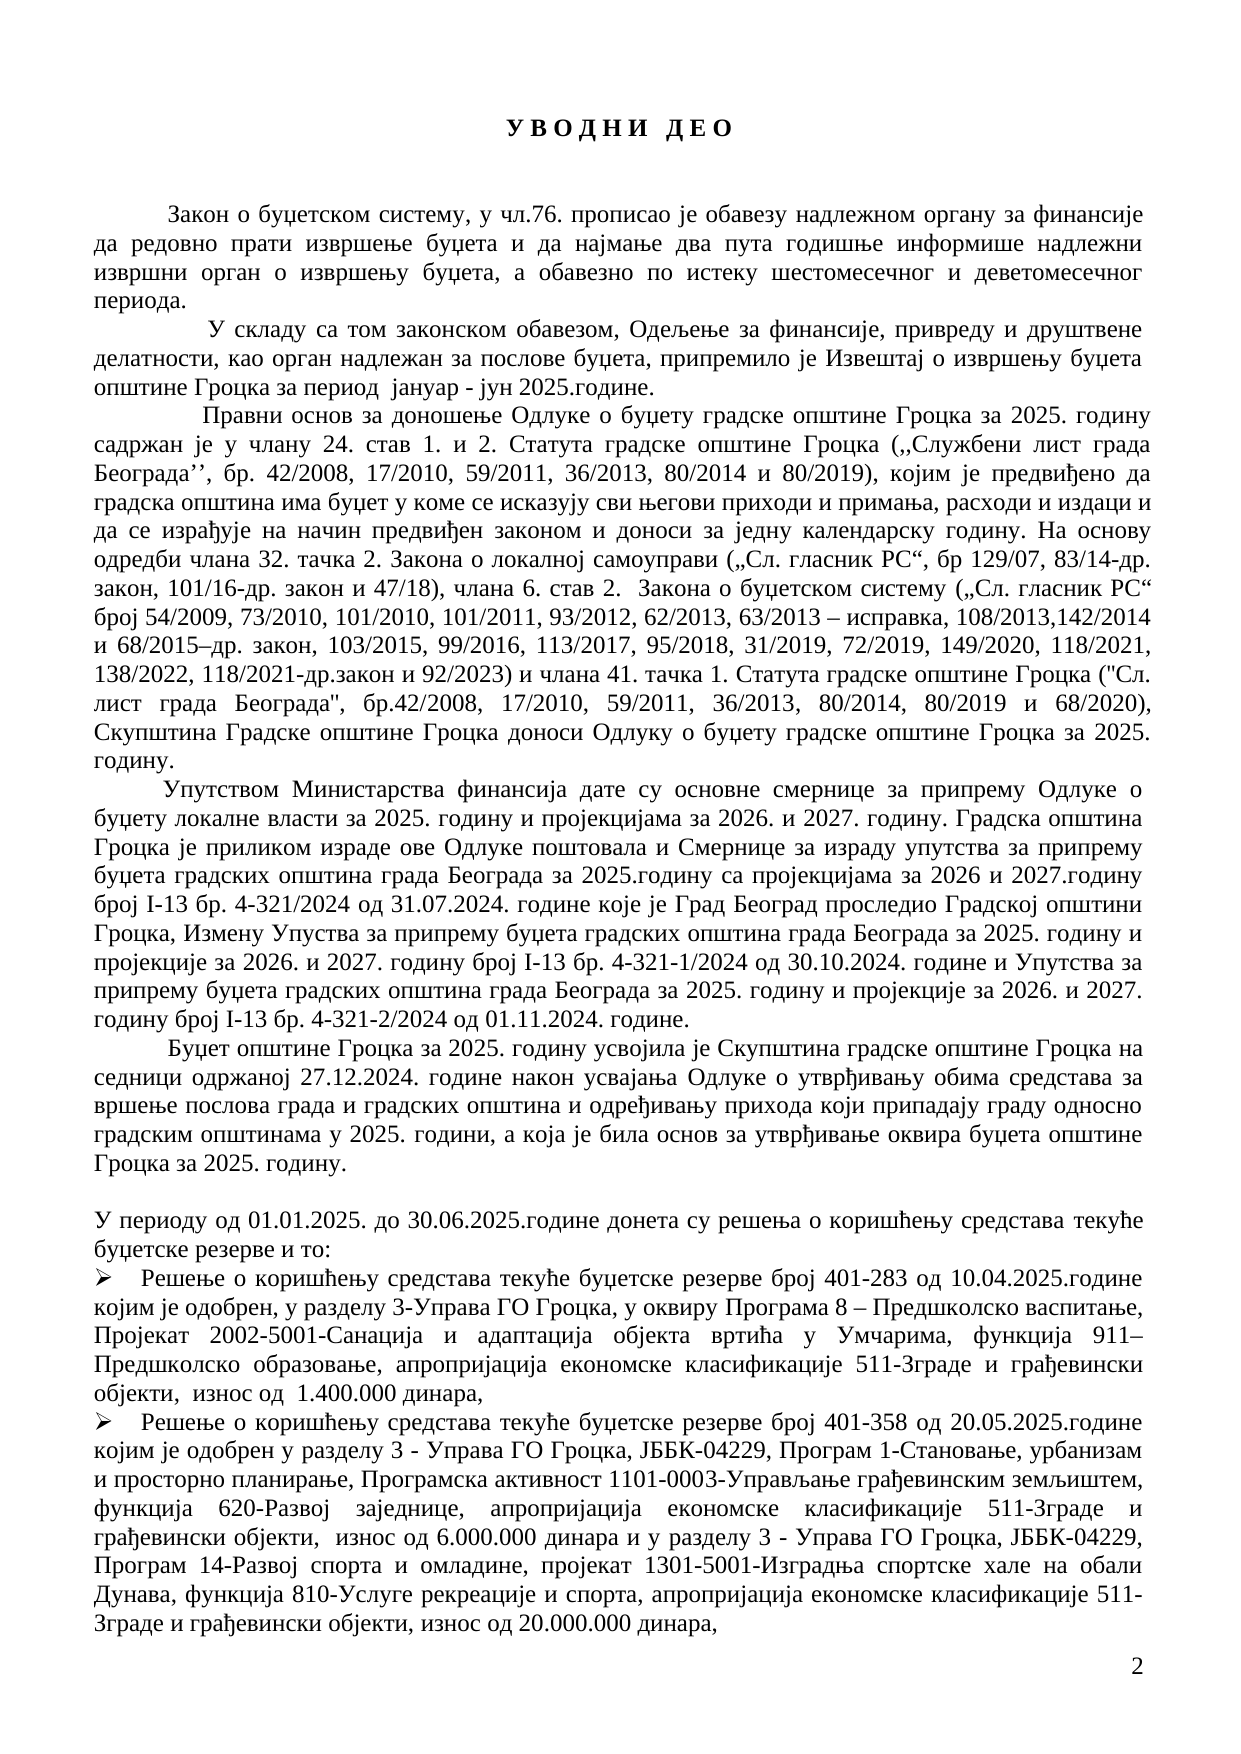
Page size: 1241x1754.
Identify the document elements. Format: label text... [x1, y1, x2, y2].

list Решење о коришћењу средстава текуће буџетске резерве број 401-283 од 10.04.2025.године којим је одобрен, у разделу 3-Управа ГО Гроцка, у оквиру Програмa 8 – Предшколско васпитање, Пројекат 2002-5001-Санација и адаптација објекта вртића у Умчарима, функција 911–Предшколско образовање, апропријација економске класификације 511-Зграде и грађевински објекти, износ од 1.400.000 динара, [94, 1263, 1144, 1407]
text Правни основ за доношење Одлуке о буџету градске општине Гроцка за 2025. годину садржан је у члану 24. став 1. и 2. Статута градске општине Гроцка (,,Службени лист града Београда’’, бр. 42/2008, 17/2010, 59/2011, 36/2013, 80/2014 и 80/2019), којим је предвиђено да градска општина има буџет у коме се исказују сви његови приходи и примања, расходи и издаци и да се израђује на начин предвиђен законом и доноси за једну календарску годину. На основу одредби члана 32. тачка 2. Закона о локалној самоуправи („Сл. гласник РС“, бр 129/07, 83/14-др. закон, 101/16-др. закон и 47/18), члана 6. став 2. Закона о буџетском систему („Сл. гласник РС“ број 54/2009, 73/2010, 101/2010, 101/2011, 93/2012, 62/2013, 63/2013 – исправка, 108/2013,142/2014 и 68/2015–др. закон, 103/2015, 99/2016, 113/2017, 95/2018, 31/2019, 72/2019, 149/2020, 118/2021, 138/2022, 118/2021-др.закон и 92/2023) и члана 41. тачка 1. Статута градске општине Гроцка (''Сл. лист града Београда'', бр.42/2008, 17/2010, 59/2011, 36/2013, 80/2014, 80/2019 и 68/2020), Скупштина Градске општине Гроцка доноси Одлуку о буџету градске општине Гроцка за 2025. годину. [94, 401, 1152, 774]
text У складу са том законском обавезом, Одељење за финансије, привреду и друштвене делатности, као орган надлежан за послове буџета, припремило је Извештај о извршењу буџета општине Гроцка за период јануар - јун 2025.године. [94, 314, 1144, 401]
text Закон о буџетском систему, у чл.76. прописао је обавезу надлежном органу за финансије да редовно прати извршење буџета и да најмање два пута годишње информише надлежни извршни орган о извршењу буџета, а обавезно по истеку шестомесечног и деветомесечног периода. [94, 199, 1144, 314]
text У В О Д Н И Д Е О [94, 113, 1144, 142]
text У периоду од 01.01.2025. до 30.06.2025.године донета су решења о коришћењу средстава текуће буџетске резерве и то: [94, 1206, 1144, 1263]
list Решење о коришћењу средстава текуће буџетске резерве број 401-358 од 20.05.2025.године којим је одобрен у разделу 3 - Управа ГО Гроцка, ЈББК-04229, Програм 1-Становање, урбанизам и просторно планирање, Програмска активност 1101-0003-Управљање грађевинским земљиштем, функција 620-Развој заједнице, апропријација економске класификације 511-Зграде и грађевински објекти, износ од 6.000.000 динара и у разделу 3 - Управа ГО Гроцка, ЈББК-04229, Програм 14-Развој спорта и омладине, пројекат 1301-5001-Изградња спортске хале на обали Дунава, функција 810-Услуге рекреације и спорта, апропријација економске класификације 511-Зграде и грађевински објекти, износ од 20.000.000 динара, [94, 1407, 1144, 1637]
text Упутством Министарства финансија дате су основне смернице за припрему Одлуке о буџету локалне власти за 2025. годину и пројекцијама за 2026. и 2027. годину. Градска општина Гроцка је приликом израде ове Одлуке поштовала и Смернице за израду упутства за припрему буџета градских општина града Београда за 2025.годину са пројекцијама за 2026 и 2027.годину број I-13 бр. 4-321/2024 од 31.07.2024. године које је Град Београд проследио Градској општини Гроцка, Измену Упуства за припрему буџета градских општина града Београда за 2025. годину и пројекције за 2026. и 2027. годину број I-13 бр. 4-321-1/2024 од 30.10.2024. године и Упутства за припрему буџета градских општина града Београда за 2025. годину и пројекције за 2026. и 2027. годину број I-13 бр. 4-321-2/2024 од 01.11.2024. године. [94, 774, 1144, 1033]
text Буџет општине Гроцка за 2025. годину усвојила је Скупштина градске општине Гроцка на седници одржаној 27.12.2024. године након усвајања Одлуке о утврђивању обима средстава за вршење послова града и градских општина и одређивању прихода који припадају граду односно градским општинама у 2025. години, а која је била основ за утврђивање оквира буџета општине Гроцка за 2025. годину. [94, 1033, 1144, 1177]
